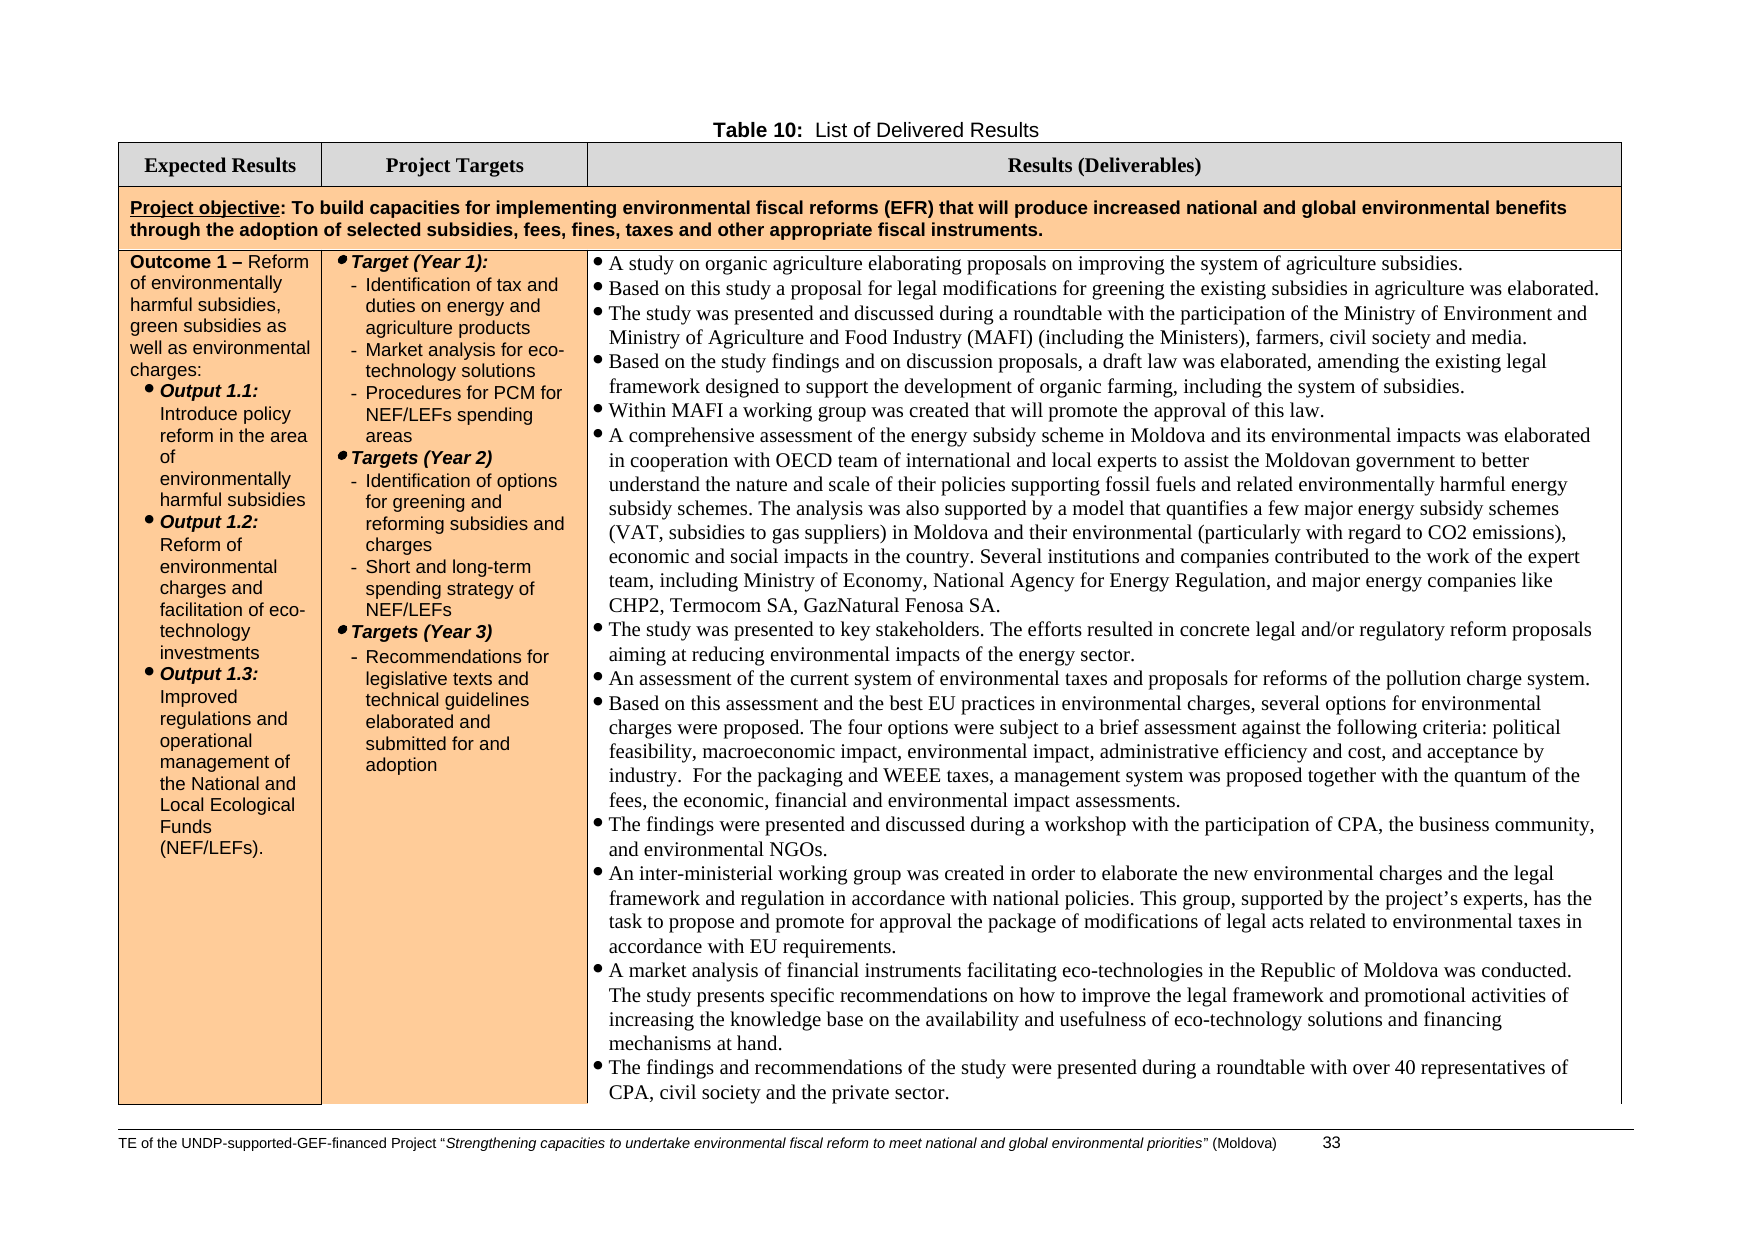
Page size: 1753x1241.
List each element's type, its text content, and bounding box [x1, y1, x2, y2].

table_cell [119, 251, 321, 1104]
table_header Project Targets [322, 143, 587, 186]
table_header Expected Results [119, 143, 321, 186]
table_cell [322, 251, 588, 1104]
table_header Results (Deliverables) [588, 143, 1621, 186]
text Table 10: List of Delivered Results [118, 118, 1634, 142]
table_cell Project objective: To build capacities for implementing environmental fiscal reforms (EFR) that will produce increased national and global environmental benefits through the adoption of selected subsidies, fees, fines, taxes and other appropriate fiscal instruments. [119, 187, 1621, 249]
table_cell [588, 251, 1621, 1104]
